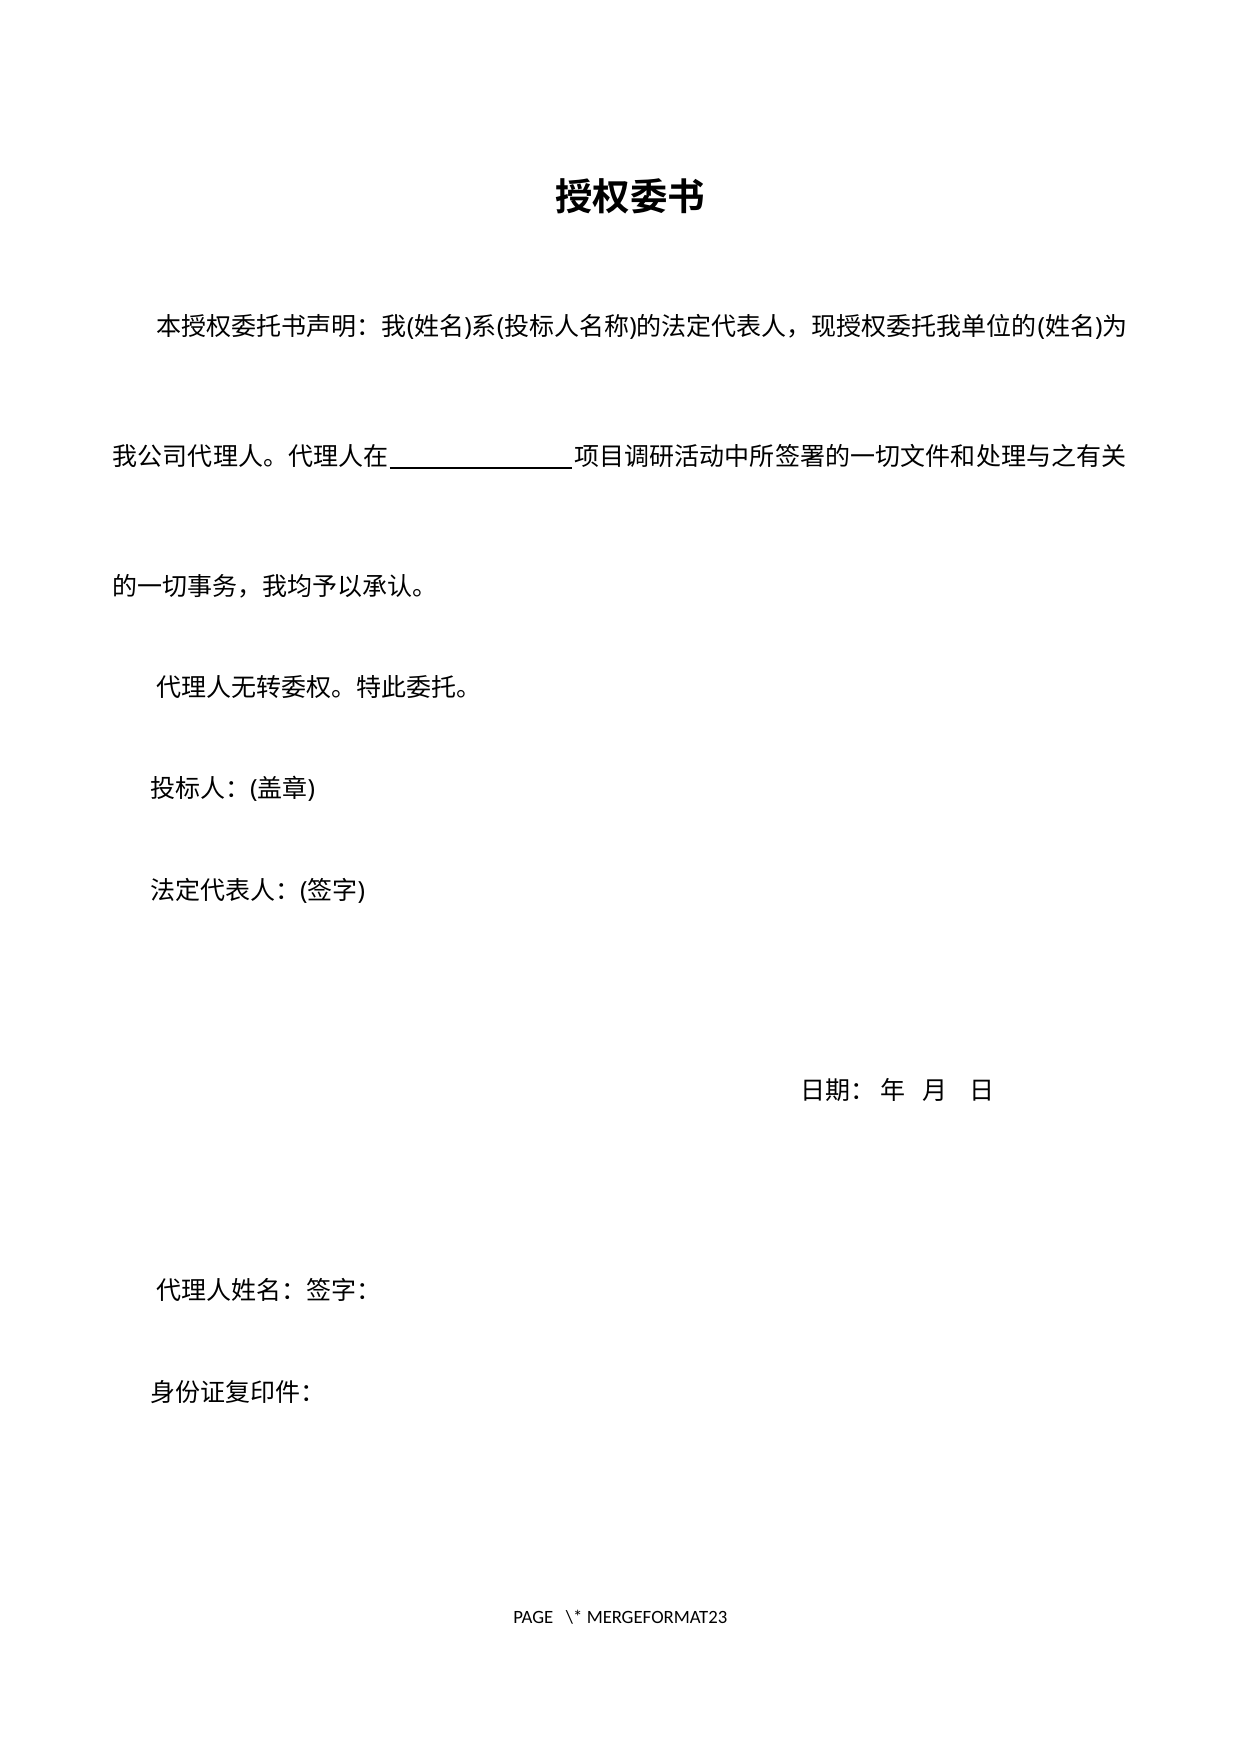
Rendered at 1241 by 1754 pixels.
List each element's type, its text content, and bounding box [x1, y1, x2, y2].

text 本授权委托书声明：我(姓名)系(投标人名称)的法定代表人，现授权委托我单位的(姓名)为我公司代理人。代理人在 项目调研活动中所签署的一切文件和处理与之有关的一切事务，我均予以承认。 [112, 292, 1128, 617]
text 投标人：(盖章) [112, 754, 1128, 819]
text 授权委书 [112, 162, 1128, 227]
text 代理人无转委权。特此委托。 [112, 653, 1128, 718]
text 日期： 年 月 日 [112, 1056, 1128, 1121]
text 法定代表人：(签字) [112, 856, 1128, 921]
text 代理人姓名：签字： [112, 1256, 1128, 1321]
text 身份证复印件： [112, 1358, 1128, 1423]
